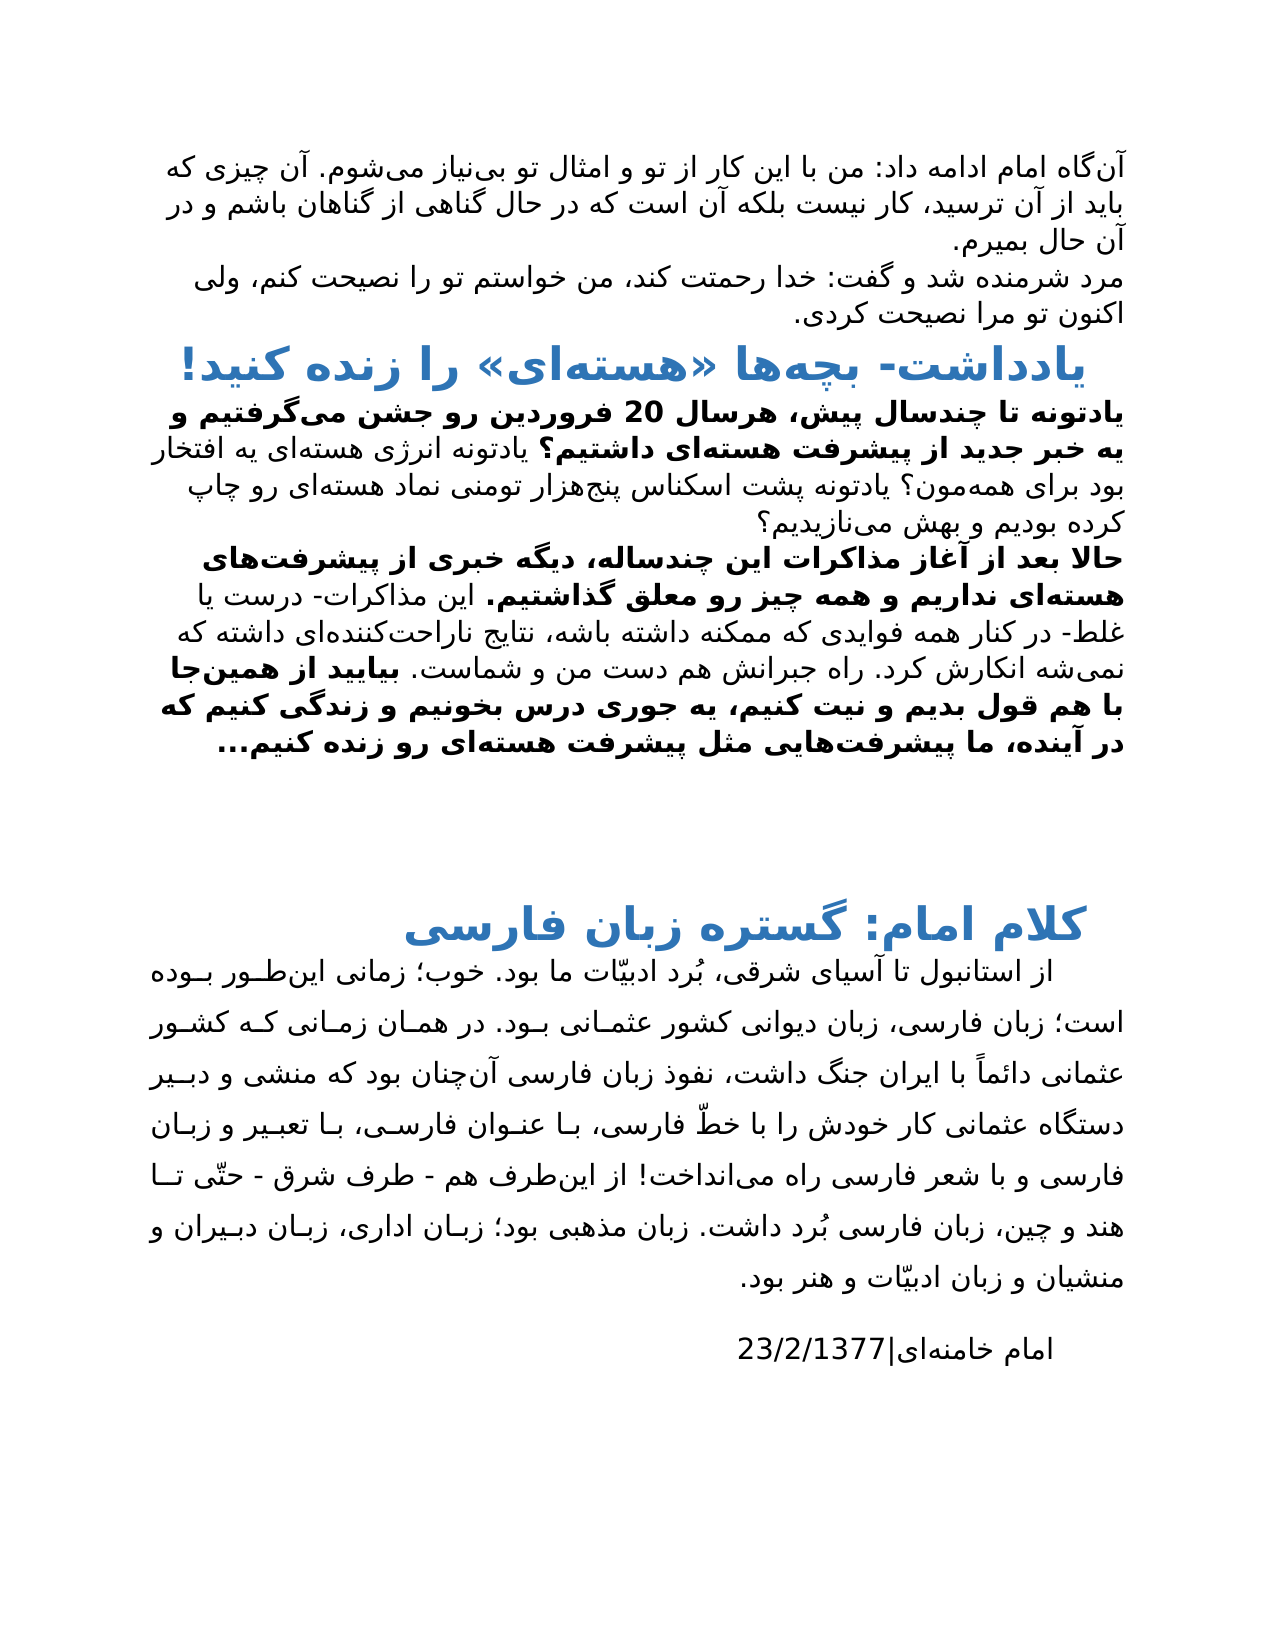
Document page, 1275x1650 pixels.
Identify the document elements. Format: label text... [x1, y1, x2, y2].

subtitle یادداشت- بچه‌ها «هسته‌ای» را زنده کنید! [150, 337, 1087, 391]
text آن‌گاه امام ادامه داد: من با این کار از تو و امثال تو بی‌نیاز می‌شوم. آن چیزی که باید از آن ترسید، کار نیست بلکه آن است که در حال گناهی از گناهان باشم و در آن حال بمیرم. [150, 150, 1125, 257]
subtitle کلام امام: گستره زبان فارسی [150, 897, 1087, 951]
text مرد شرمنده شد و گفت: خدا رحمتت کند، من خواستم تو را نصیحت کنم، ولی اکنون تو مرا نصیحت کردی. [150, 260, 1125, 331]
text از استانبول تا آسیای شرقی، بُرد ادبیّات ما بود. خوب؛ زمانی این‌طور بوده است؛ زبان فارسی، زبان دیوانی کشور عثمانی بود. در همان زمانی که کشور عثمانی دائماً با ایران جنگ داشت، نفوذ زبان فارسی آن‌چنان بود که منشی و دبیر دستگاه عثمانی کار خودش را با خطّ فارسی، با عنوان فارسی، با تعبیر و زبان فارسی و با شعر فارسی راه می‌انداخت! از این‌طرف هم - طرف شرق - حتّی تا هند و چین، زبان فارسی بُرد داشت. زبان مذهبی بود؛ زبان اداری، زبان دبیران و منشیان و زبان ادبیّات و هنر بود. [150, 955, 1125, 1294]
text یادتونه تا چندسال پیش، هرسال 20 فروردین رو جشن می‌گرفتیم و یه خبر جدید از پیشرفت هسته‌ای داشتیم؟ یادتونه انرژی هسته‌ای یه افتخار بود برای همه‌مون؟ یادتونه پشت اسکناس پنج‌هزار تومنی نماد هسته‌ای رو چاپ کرده بودیم و بهش می‌نازیدیم؟ [150, 395, 1125, 539]
text امام خامنه‌ای|23/2/1377 [150, 1332, 1125, 1366]
text حالا بعد از آغاز مذاکرات این چندساله، دیگه خبری از پیشرفت‌های هسته‌ای نداریم و همه چیز رو معلق گذاشتیم. این مذاکرات- درست یا غلط- در کنار همه فوایدی که ممکنه داشته باشه، نتایج ناراحت‌کننده‌ای داشته که نمی‌شه انکارش کرد. راه جبرانش هم دست من و شماست. بیایید از همین‌جا با هم قول بدیم و نیت کنیم، یه جوری درس بخونیم و زندگی کنیم که در آینده، ما پیشرفت‌هایی مثل پیشرفت هسته‌ای رو زنده کنیم... [150, 542, 1125, 759]
